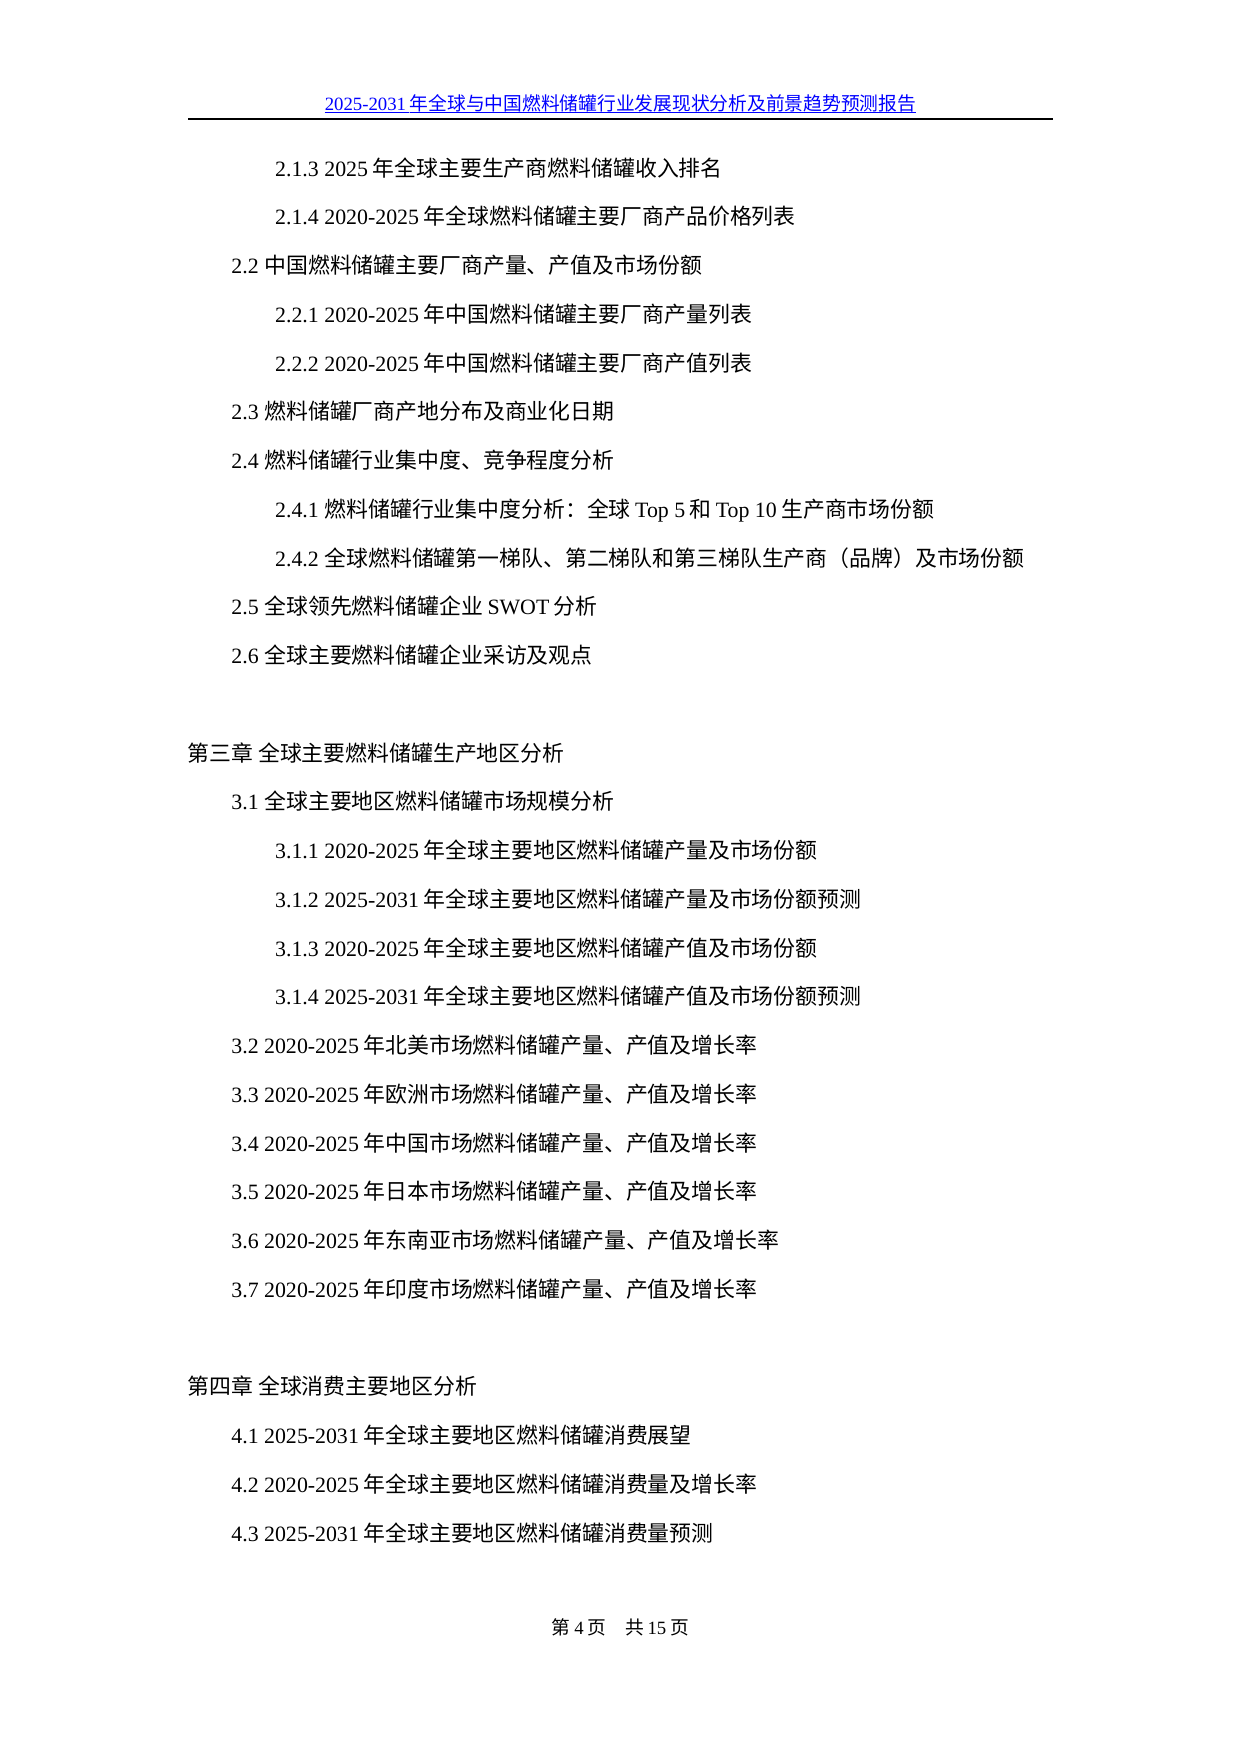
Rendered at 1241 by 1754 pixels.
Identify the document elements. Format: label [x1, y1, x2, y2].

text [187, 150, 1053, 1548]
